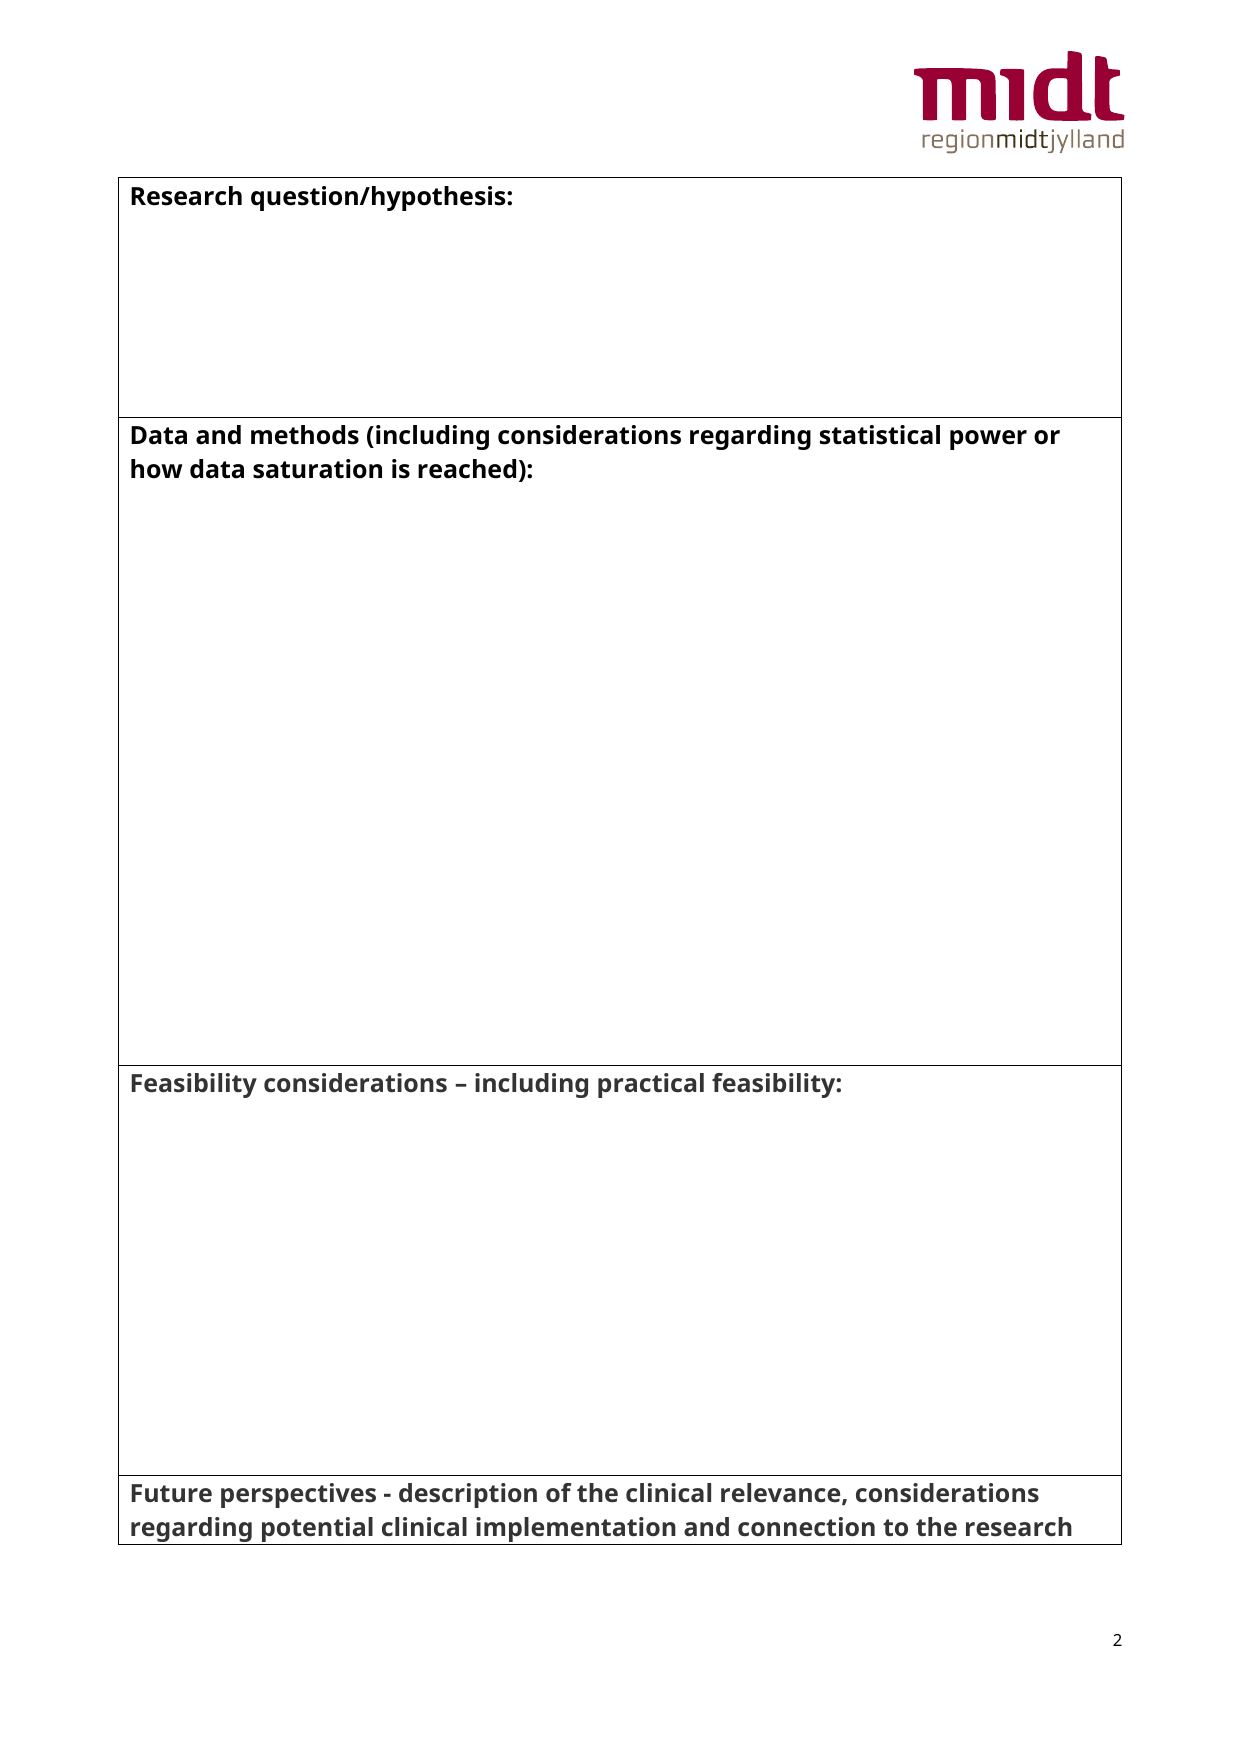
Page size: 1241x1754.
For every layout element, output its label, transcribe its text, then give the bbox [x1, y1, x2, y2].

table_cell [119, 1476, 1121, 1544]
table_cell Feasibility considerations – including practical feasibility: [119, 1066, 1121, 1475]
table_cell Research question/hypothesis: [119, 178, 1121, 417]
table_cell Data and methods (including considerations regarding statistical power or how data saturation is reached): [119, 418, 1121, 1065]
